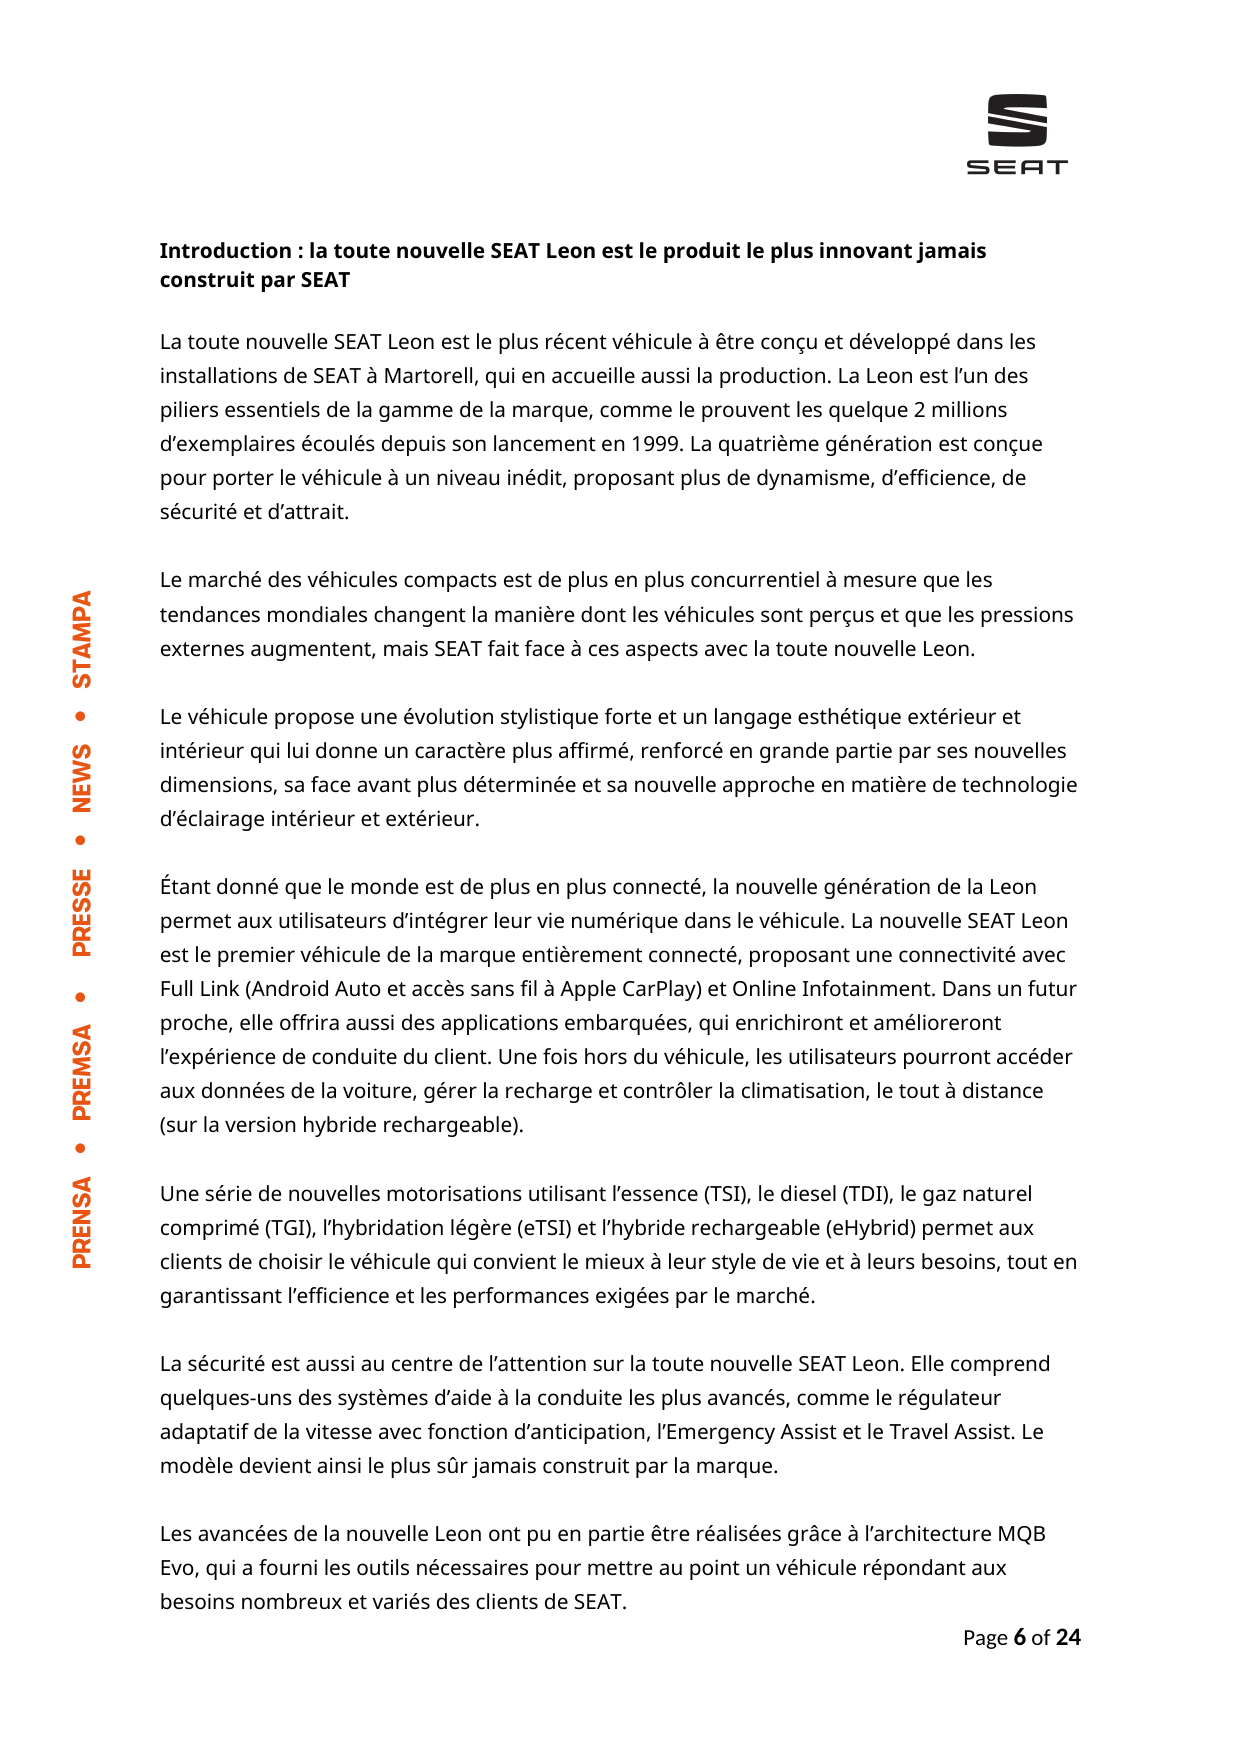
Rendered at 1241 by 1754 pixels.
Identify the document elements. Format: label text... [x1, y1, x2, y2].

picture [39, 517, 121, 1341]
text La sécurité est aussi au centre de l’attention sur la toute nouvelle SEAT Leon. Elle comprend quelques-uns des systèmes d’aide à la conduite les plus avancés, comme le régulateur adaptatif de la vitesse avec fonction d’anticipation, l’Emergency Assist et le Travel Assist. Le modèle devient ainsi le plus sûr jamais construit par la marque. [159, 1349, 1081, 1480]
text Le marché des véhicules compacts est de plus en plus concurrentiel à mesure que les tendances mondiales changent la manière dont les véhicules sont perçus et que les pressions externes augmentent, mais SEAT fait face à ces aspects avec la toute nouvelle Leon. [159, 566, 1081, 662]
text Une série de nouvelles motorisations utilisant l’essence (TSI), le diesel (TDI), le gaz naturel comprimé (TGI), l’hybridation légère (eTSI) et l’hybride rechargeable (eHybrid) permet aux clients de choisir le véhicule qui convient le mieux à leur style de vie et à leurs besoins, tout en garantissant l’efficience et les performances exigées par le marché. [159, 1179, 1081, 1309]
text Le véhicule propose une évolution stylistique forte et un langage esthétique extérieur et intérieur qui lui donne un caractère plus affirmé, renforcé en grande partie par ses nouvelles dimensions, sa face avant plus déterminée et sa nouvelle approche en matière de technologie d’éclairage intérieur et extérieur. [159, 702, 1081, 832]
text Introduction : la toute nouvelle SEAT Leon est le produit le plus innovant jamais construit par SEAT [159, 236, 1081, 293]
text La toute nouvelle SEAT Leon est le plus récent véhicule à être conçu et développé dans les installations de SEAT à Martorell, qui en accueille aussi la production. La Leon est l’un des piliers essentiels de la gamme de la marque, comme le prouvent les quelque 2 millions d’exemplaires écoulés depuis son lancement en 1999. La quatrième génération est conçue pour porter le véhicule à un niveau inédit, proposant plus de dynamisme, d’efficience, de sécurité et d’attrait. [159, 327, 1081, 526]
text Les avancées de la nouvelle Leon ont pu en partie être réalisées grâce à l’architecture MQB Evo, qui a fourni les outils nécessaires pour mettre au point un véhicule répondant aux besoins nombreux et variés des clients de SEAT. [159, 1519, 1081, 1616]
text Étant donné que le monde est de plus en plus connecté, la nouvelle génération de la Leon permet aux utilisateurs d’intégrer leur vie numérique dans le véhicule. La nouvelle SEAT Leon est le premier véhicule de la marque entièrement connecté, proposant une connectivité avec Full Link (Android Auto et accès sans fil à Apple CarPlay) et Online Infotainment. Dans un futur proche, elle offrira aussi des applications embarquées, qui enrichiront et amélioreront l’expérience de conduite du client. Une fois hors du véhicule, les utilisateurs pourront accéder aux données de la voiture, gérer la recharge et contrôler la climatisation, le tout à distance (sur la version hybride rechargeable). [159, 872, 1081, 1139]
